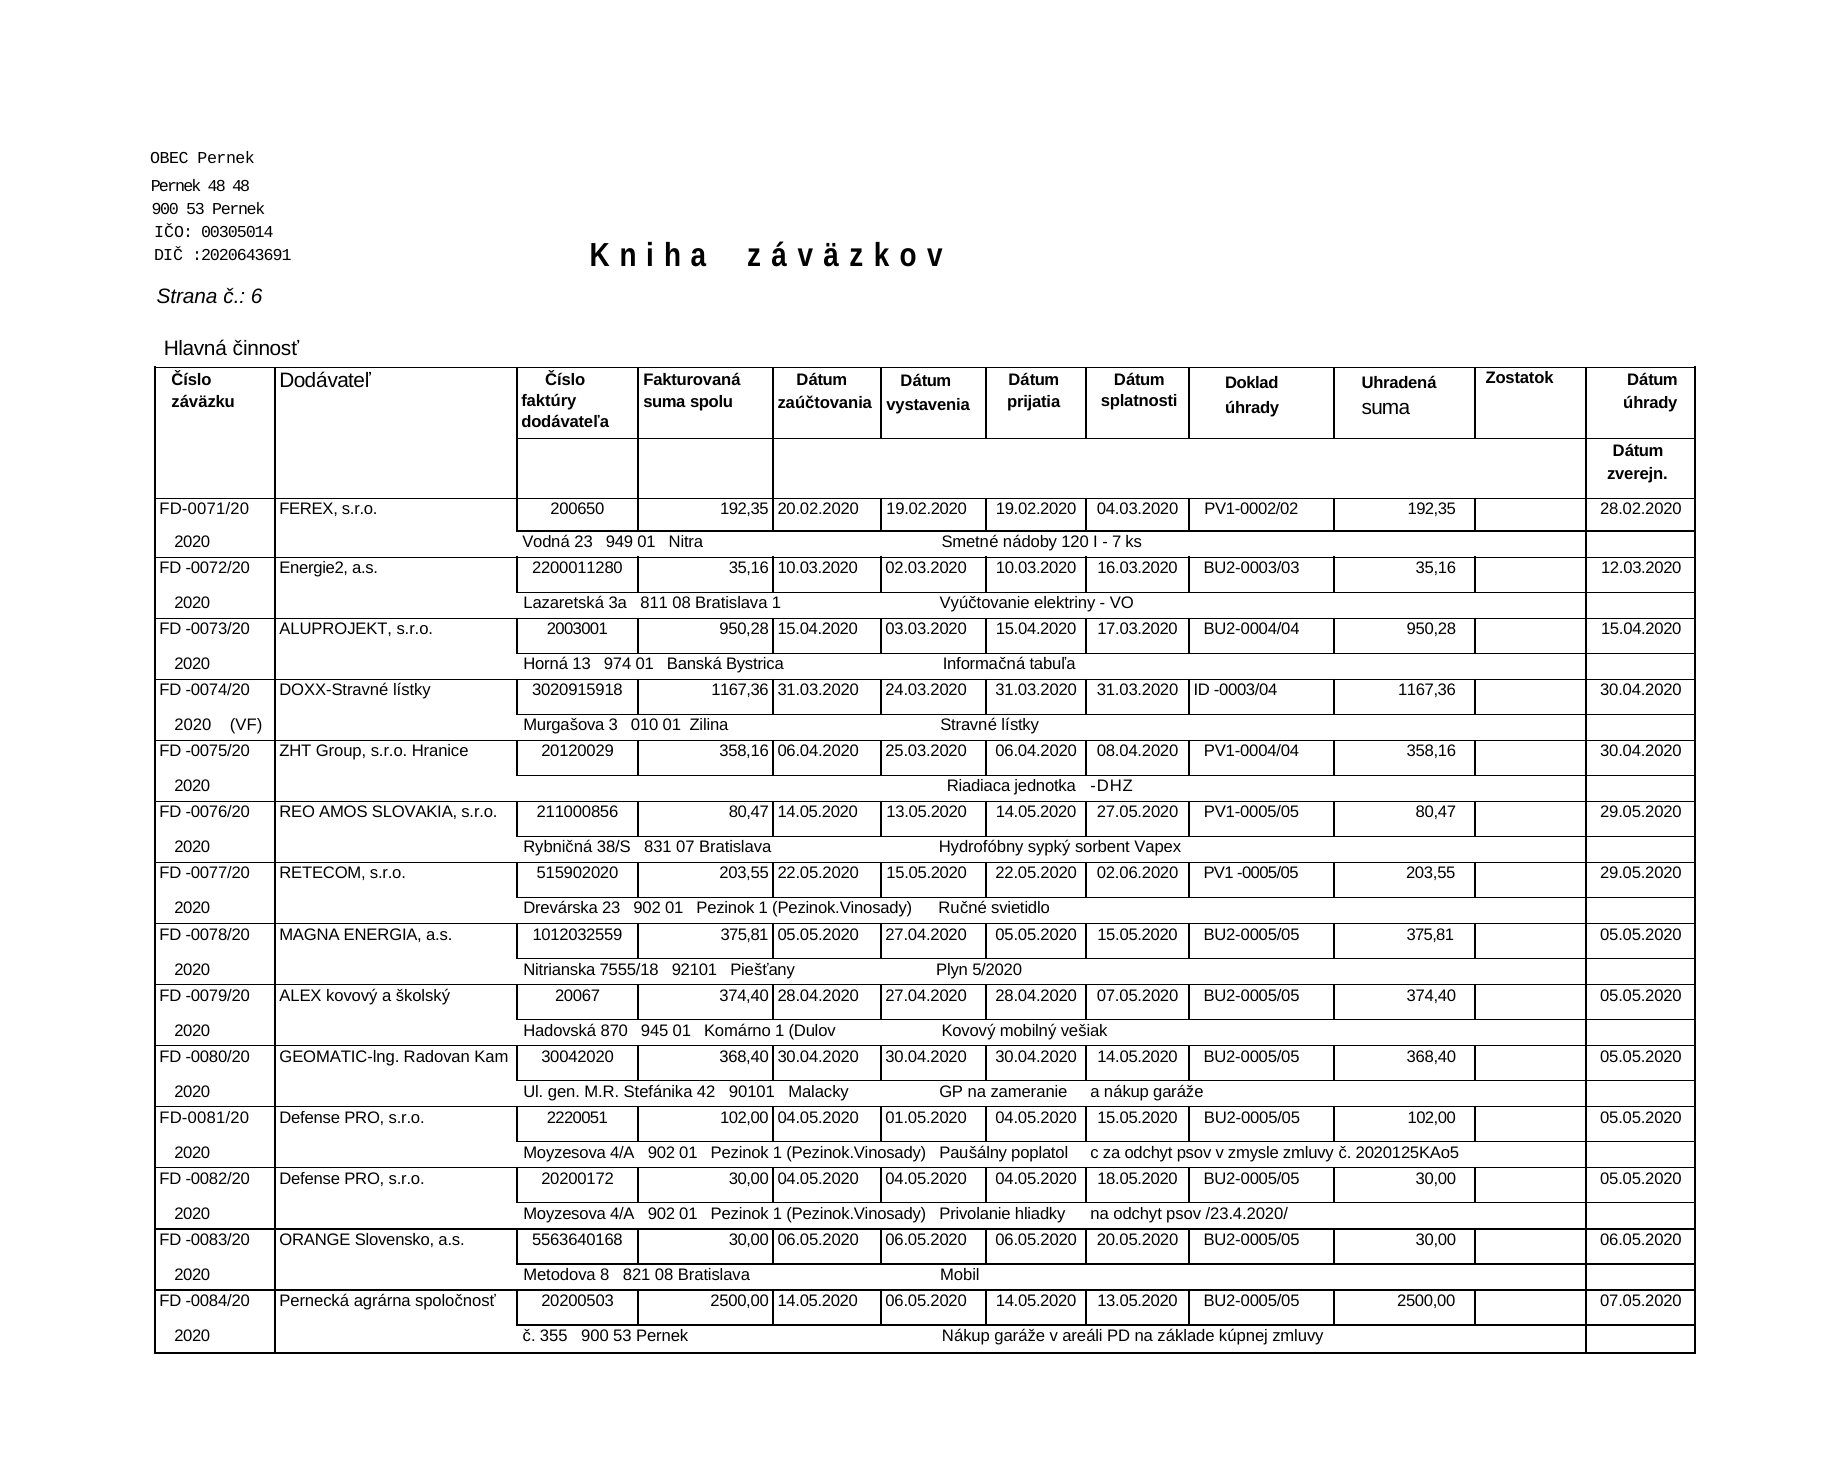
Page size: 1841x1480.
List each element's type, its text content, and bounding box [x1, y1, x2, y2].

table_cell 2020 [156, 836, 274, 862]
table_cell 1167,36 [639, 680, 772, 713]
table_cell 31.03.2020 [1087, 680, 1188, 713]
table_cell 2500,00 [639, 1291, 772, 1324]
table_cell 950,28 [639, 619, 772, 652]
table_header Fakturovaná suma spolu [639, 368, 772, 437]
table_cell [1476, 863, 1585, 897]
table_cell [1086, 959, 1189, 984]
table_cell 2500,00 [1335, 1291, 1474, 1324]
table_cell 102,00 [1335, 1107, 1474, 1141]
table_cell [1476, 558, 1585, 591]
table_cell 375,81 [1335, 924, 1474, 958]
table_cell [1185, 654, 1189, 678]
table_header Dátum vystavenia [882, 368, 985, 437]
table_cell 30042020 [518, 1046, 637, 1080]
table_cell 15.04.2020 [774, 619, 880, 652]
table_cell BU2-0004/04 [1190, 619, 1333, 652]
table_cell 30.04.2020 [882, 1046, 985, 1080]
table_cell Metodova 8 821 08 Bratislava Mobil [517, 1265, 1086, 1289]
table_cell 5563640168 [518, 1230, 637, 1263]
table_cell 27.04.2020 [882, 985, 985, 1019]
table_cell PV1-0005/05 [1190, 802, 1333, 836]
table_cell [1335, 776, 1475, 801]
table_cell 358,16 [1335, 741, 1474, 774]
table_cell 05.05.2020 [1587, 985, 1694, 1019]
table_cell BU2-0005/05 [1190, 1291, 1333, 1324]
table_cell 28.04.2020 [987, 985, 1085, 1019]
table_cell Dátum zverejn. [1587, 439, 1694, 497]
table_cell a nákup garáže [1086, 1081, 1475, 1106]
table_cell [276, 1263, 517, 1289]
table_cell FD-0081/20 [156, 1107, 274, 1141]
table_cell 20200503 [518, 1291, 637, 1324]
table_cell -DHZ [1086, 776, 1189, 801]
table_cell ID -0003/04 [1190, 680, 1333, 713]
table_cell 05.05.2020 [1587, 1107, 1694, 1141]
table_cell [1476, 985, 1585, 1019]
table_cell [1475, 1326, 1585, 1352]
table_cell 28.04.2020 [774, 985, 880, 1019]
table_cell 12.03.2020 [1587, 558, 1694, 591]
table_cell 15.05.2020 [1087, 1107, 1188, 1141]
text OBEC Pernek [150, 150, 417, 169]
table_cell 2020 [156, 591, 274, 617]
table_header Dátum zaúčtovania [774, 368, 880, 437]
table_cell 375,81 [639, 924, 772, 958]
table_cell 14.05.2020 [774, 802, 880, 836]
table_cell 14.05.2020 [987, 1291, 1085, 1324]
table_cell 2020 [156, 1324, 274, 1352]
table_cell 2020 [156, 1080, 274, 1106]
table_cell 05.05.2020 [1587, 1168, 1694, 1202]
table_cell 02.06.2020 [1087, 863, 1188, 897]
table_cell [1476, 1291, 1585, 1324]
table_cell 2020 [156, 1202, 274, 1228]
table_cell [1189, 532, 1193, 556]
text Kniha záväzkov [589, 235, 963, 273]
table_cell [1587, 1020, 1694, 1045]
text Hlavná činnosť [163, 336, 963, 360]
table_cell [1086, 1265, 1189, 1289]
table_cell 200650 [518, 499, 637, 530]
table_cell 211000856 [518, 802, 637, 836]
table_cell Energie2, a.s. [276, 558, 516, 591]
table_cell DOXX-Stravné lístky [276, 680, 516, 713]
table_cell [276, 653, 517, 678]
table_cell 20.02.2020 [774, 499, 880, 530]
table_cell 06.05.2020 [882, 1291, 985, 1324]
table_cell [1587, 898, 1694, 923]
table_cell FD -0075/20 [156, 741, 274, 774]
table_cell 06.05.2020 [987, 1230, 1085, 1263]
table_cell ORANGE Slovensko, a.s. [276, 1230, 516, 1263]
table_cell 08.04.2020 [1087, 741, 1188, 774]
table_cell [276, 836, 517, 862]
table_header Dodávateľ [276, 368, 516, 497]
table_cell FD -0076/20 [156, 802, 274, 836]
table_header Dátum úhrady [1587, 368, 1694, 437]
table_cell 374,40 [639, 985, 772, 1019]
table_cell [1476, 1046, 1585, 1080]
table_cell Moyzesova 4/A 902 01 Pezinok 1 (Pezinok.Vinosady) Privolanie hliadky [517, 1203, 1086, 1228]
table_cell [1475, 593, 1479, 617]
table_cell 29.05.2020 [1587, 863, 1694, 897]
table_cell [276, 1080, 517, 1106]
table_cell 30.04.2020 [774, 1046, 880, 1080]
table_cell 14.05.2020 [1087, 1046, 1188, 1080]
table_cell [276, 897, 517, 923]
table_cell [276, 958, 517, 984]
table_cell [1475, 1020, 1585, 1045]
table_cell 04.05.2020 [987, 1168, 1085, 1202]
table_cell Rybničná 38/S 831 07 Bratislava Hydrofóbny sypký sorbent Vapex [517, 837, 1475, 862]
table_cell 04.03.2020 [1087, 499, 1188, 530]
table_cell [1475, 654, 1479, 678]
table_cell [1335, 898, 1475, 923]
table_cell 35,16 [1335, 558, 1474, 591]
table_cell GEOMATIC-lng. Radovan Kam [276, 1046, 516, 1080]
table_cell [1587, 959, 1694, 984]
text Strana č.: 6 [156, 284, 417, 308]
table_cell 13.05.2020 [882, 802, 985, 836]
table_header Uhradená suma [1335, 368, 1474, 437]
table_cell 15.04.2020 [1587, 619, 1694, 652]
table_cell 30,00 [639, 1230, 772, 1263]
table_cell [1335, 959, 1475, 984]
text Pernek 48 48 [151, 173, 417, 196]
table_cell 2020 [156, 1141, 274, 1167]
table_cell [1471, 654, 1475, 678]
table_cell 203,55 [639, 863, 772, 897]
table_cell 04.05.2020 [987, 1107, 1085, 1141]
table_cell 30,00 [1335, 1230, 1474, 1263]
table_cell [1476, 1168, 1585, 1202]
table_cell [1475, 1142, 1585, 1167]
table_cell 30.04.2020 [1587, 680, 1694, 713]
table_cell 06.04.2020 [774, 741, 880, 774]
table_cell 05.05.2020 [774, 924, 880, 958]
table_cell REO AMOS SLOVAKIA, s.r.o. [276, 802, 516, 836]
table_cell 15.04.2020 [987, 619, 1085, 652]
table_cell 2020 [156, 653, 274, 678]
table_cell 30.04.2020 [1587, 741, 1694, 774]
table_cell [1476, 680, 1585, 713]
table_header Dátum prijatia [987, 368, 1085, 437]
table_cell BU2-0003/03 [1190, 558, 1333, 591]
table_cell 2020 [156, 775, 274, 801]
table_cell 1012032559 [518, 924, 637, 958]
table_cell 2020 [156, 1019, 274, 1045]
table_cell 2200011280 [518, 558, 637, 591]
table_cell FEREX, s.r.o. [276, 499, 516, 530]
table_cell 2020 [156, 958, 274, 984]
table_cell [1335, 1265, 1475, 1289]
table_cell 03.03.2020 [882, 619, 985, 652]
table_cell [1476, 924, 1585, 958]
table_cell 24.03.2020 [882, 680, 985, 713]
table_cell 06.04.2020 [987, 741, 1085, 774]
table_cell 374,40 [1335, 985, 1474, 1019]
table_cell FD-0071/20 [156, 499, 274, 530]
table_cell Drevárska 23 902 01 Pezinok 1 (Pezinok.Vinosady) Ručné svietidlo [517, 898, 1086, 923]
table_cell Lazaretská 3a 811 08 Bratislava 1 Vyúčtovanie elektriny - VO [517, 593, 1189, 617]
table_cell 1167,36 [1335, 680, 1474, 713]
table_cell MAGNA ENERGIA, a.s. [276, 924, 516, 958]
table_header Doklad úhrady [1190, 368, 1333, 437]
table_cell Vodná 23 949 01 Nitra Smetné nádoby 120 I - 7 ks [517, 532, 1189, 556]
table_cell BU2-0005/05 [1190, 985, 1333, 1019]
table_cell 2220051 [518, 1107, 637, 1141]
table_cell [1587, 1081, 1694, 1106]
table_cell 2003001 [518, 619, 637, 652]
table_cell 30,00 [1335, 1168, 1474, 1202]
table_cell [1587, 1326, 1694, 1352]
table_cell 04.05.2020 [882, 1168, 985, 1202]
table_cell PV1 -0005/05 [1190, 863, 1333, 897]
table_cell [1475, 532, 1479, 556]
table_cell [276, 591, 517, 617]
table_cell 20067 [518, 985, 637, 1019]
text IČO: 00305014 DIČ :2020643691 [154, 219, 417, 265]
table_cell [1185, 715, 1189, 739]
table_cell Pernecká agrárna spoločnosť [276, 1291, 516, 1324]
table_cell FD -0084/20 [156, 1291, 274, 1324]
table_header Zostatok [1476, 368, 1585, 437]
table_cell BU2-0005/05 [1190, 1168, 1333, 1202]
table_cell [1189, 654, 1193, 678]
table_cell 22.05.2020 [774, 863, 880, 897]
table_cell 14.05.2020 [987, 802, 1085, 836]
table_cell [1587, 1265, 1694, 1289]
table_cell [774, 439, 1585, 497]
table_cell 19.02.2020 [987, 499, 1085, 530]
table_cell 80,47 [1335, 802, 1474, 836]
table_cell 14.05.2020 [774, 1291, 880, 1324]
table_cell [1471, 532, 1475, 556]
table_cell [1476, 499, 1585, 530]
table_cell č. 355 900 53 Pernek Nákup garáže v areáli PD na základe kúpnej zmluvy [517, 1326, 1475, 1352]
table_cell Defense PRO, s.r.o. [276, 1107, 516, 1141]
table_cell FD -0082/20 [156, 1168, 274, 1202]
table_cell BU2-0005/05 [1190, 924, 1333, 958]
table_cell [1476, 802, 1585, 836]
table_cell 01.05.2020 [882, 1107, 985, 1141]
table_cell FD -0073/20 [156, 619, 274, 652]
text 900 53 Pernek [151, 196, 417, 219]
table_cell 22.05.2020 [987, 863, 1085, 897]
table_cell [1471, 593, 1475, 617]
table_cell 192,35 [1335, 499, 1474, 530]
table_cell [1086, 654, 1090, 678]
table_cell 07.05.2020 [1587, 1291, 1694, 1324]
table_cell BU2-0005/05 [1190, 1107, 1333, 1141]
table_cell [1476, 741, 1585, 774]
table_cell 2020 [156, 1263, 274, 1289]
table_cell 10.03.2020 [987, 558, 1085, 591]
table_cell [1189, 776, 1334, 801]
table_cell 05.05.2020 [1587, 1046, 1694, 1080]
table_header Číslo záväzku [156, 368, 274, 497]
table_cell [1476, 1230, 1585, 1263]
table_cell [518, 439, 637, 497]
table_cell BU2-0005/05 [1190, 1046, 1333, 1080]
table_cell c za odchyt psov v zmysle zmluvy č. 2020125KAo5 [1086, 1142, 1475, 1167]
table_cell Ul. gen. M.R. Stefánika 42 90101 Malacky GP na zameranie [517, 1081, 1086, 1106]
table_cell 05.05.2020 [987, 924, 1085, 958]
table_cell [276, 714, 517, 739]
table_cell [276, 775, 517, 801]
table_cell FD -0072/20 [156, 558, 274, 591]
table_cell ZHT Group, s.r.o. Hranice [276, 741, 516, 774]
table_cell 515902020 [518, 863, 637, 897]
table_cell [1475, 837, 1585, 862]
table_cell 31.03.2020 [774, 680, 880, 713]
table_cell [639, 439, 772, 497]
table_cell FD -0079/20 [156, 985, 274, 1019]
table_cell [276, 530, 517, 556]
table_cell [1475, 1203, 1585, 1228]
table_cell 15.05.2020 [882, 863, 985, 897]
table_cell 192,35 [639, 499, 772, 530]
table_cell 80,47 [639, 802, 772, 836]
table_cell 06.05.2020 [774, 1230, 880, 1263]
table_cell 10.03.2020 [774, 558, 880, 591]
table_cell FD -0074/20 [156, 680, 274, 713]
table_cell Horná 13 974 01 Banská Bystrica Informačná tabuľa [517, 654, 1086, 678]
table_cell na odchyt psov /23.4.2020/ [1086, 1203, 1475, 1228]
table_cell ALUPROJEKT, s.r.o. [276, 619, 516, 652]
table_cell [1587, 776, 1694, 801]
table_cell 05.05.2020 [1587, 924, 1694, 958]
table_cell 950,28 [1335, 619, 1474, 652]
table_cell 20.05.2020 [1087, 1230, 1188, 1263]
table_cell 19.02.2020 [882, 499, 985, 530]
table_cell 31.03.2020 [987, 680, 1085, 713]
table_cell FD -0080/20 [156, 1046, 274, 1080]
table_cell PV1-0002/02 [1190, 499, 1333, 530]
table_cell [1475, 959, 1585, 984]
table_header Číslo faktúry dodávateľa [518, 368, 637, 437]
table_cell [1189, 898, 1334, 923]
table_cell [1476, 619, 1585, 652]
table_cell [1189, 1020, 1334, 1045]
table_cell 25.03.2020 [882, 741, 985, 774]
table_cell 30,00 [639, 1168, 772, 1202]
table_cell 358,16 [639, 741, 772, 774]
table_cell 2020 [156, 897, 274, 923]
table_cell 20200172 [518, 1168, 637, 1202]
table_cell 07.05.2020 [1087, 985, 1188, 1019]
table_cell 35,16 [639, 558, 772, 591]
table_cell Murgašova 3 010 01 Zilina Stravné lístky [517, 715, 1086, 739]
table_cell 30.04.2020 [987, 1046, 1085, 1080]
table_cell 18.05.2020 [1087, 1168, 1188, 1202]
table_cell 368,40 [1335, 1046, 1474, 1080]
table_cell [276, 1324, 517, 1352]
table_cell Defense PRO, s.r.o. [276, 1168, 516, 1202]
table_cell 16.03.2020 [1087, 558, 1188, 591]
table_cell [276, 1019, 517, 1045]
table_cell [1086, 715, 1090, 739]
table_cell 15.05.2020 [1087, 924, 1188, 958]
table_cell FD -0083/20 [156, 1230, 274, 1263]
table_cell Nitrianska 7555/18 92101 Piešťany Plyn 5/2020 [517, 959, 1086, 984]
table_cell 2020 (VF) [156, 714, 274, 739]
table_cell [1189, 959, 1334, 984]
table_cell 06.05.2020 [882, 1230, 985, 1263]
table_cell [276, 1202, 517, 1228]
table_cell [1189, 593, 1193, 617]
table_cell RETECOM, s.r.o. [276, 863, 516, 897]
table_cell BU2-0005/05 [1190, 1230, 1333, 1263]
table_cell Moyzesova 4/A 902 01 Pezinok 1 (Pezinok.Vinosady) Paušálny poplatol [517, 1142, 1086, 1167]
table_cell [1189, 715, 1193, 739]
table_cell 27.05.2020 [1087, 802, 1188, 836]
table_cell 02.03.2020 [882, 558, 985, 591]
table_cell [1587, 1142, 1694, 1167]
table_cell 3020915918 [518, 680, 637, 713]
table_cell [1475, 1081, 1585, 1106]
table_cell 29.05.2020 [1587, 802, 1694, 836]
table_cell [1475, 1265, 1585, 1289]
table_cell 20120029 [518, 741, 637, 774]
table_cell 04.05.2020 [774, 1168, 880, 1202]
table_cell 27.04.2020 [882, 924, 985, 958]
table_cell 28.02.2020 [1587, 499, 1694, 530]
table_cell [1086, 898, 1189, 923]
table_cell [1475, 715, 1479, 739]
table_cell Riadiaca jednotka [517, 776, 1086, 801]
table_cell Hadovská 870 945 01 Komárno 1 (Dulov Kovový mobilný vešiak [517, 1020, 1189, 1045]
table_cell 2020 [156, 530, 274, 556]
table_cell [1475, 776, 1585, 801]
table_cell PV1-0004/04 [1190, 741, 1333, 774]
table_cell 368,40 [639, 1046, 772, 1080]
table_cell [1189, 1265, 1334, 1289]
table_cell [1587, 837, 1694, 862]
table_cell [1471, 715, 1475, 739]
table_cell 06.05.2020 [1587, 1230, 1694, 1263]
table_cell FD -0078/20 [156, 924, 274, 958]
table_cell 13.05.2020 [1087, 1291, 1188, 1324]
table_cell 17.03.2020 [1087, 619, 1188, 652]
table_cell 203,55 [1335, 863, 1474, 897]
table_cell [1587, 1203, 1694, 1228]
table_cell [1476, 1107, 1585, 1141]
table_cell [1475, 898, 1585, 923]
table_cell [276, 1141, 517, 1167]
table_cell FD -0077/20 [156, 863, 274, 897]
table_cell ALEX kovový a školský [276, 985, 516, 1019]
table_cell 04.05.2020 [774, 1107, 880, 1141]
table_cell [1335, 1020, 1475, 1045]
table_cell 102,00 [639, 1107, 772, 1141]
table_header Dátum splatnosti [1087, 368, 1188, 437]
